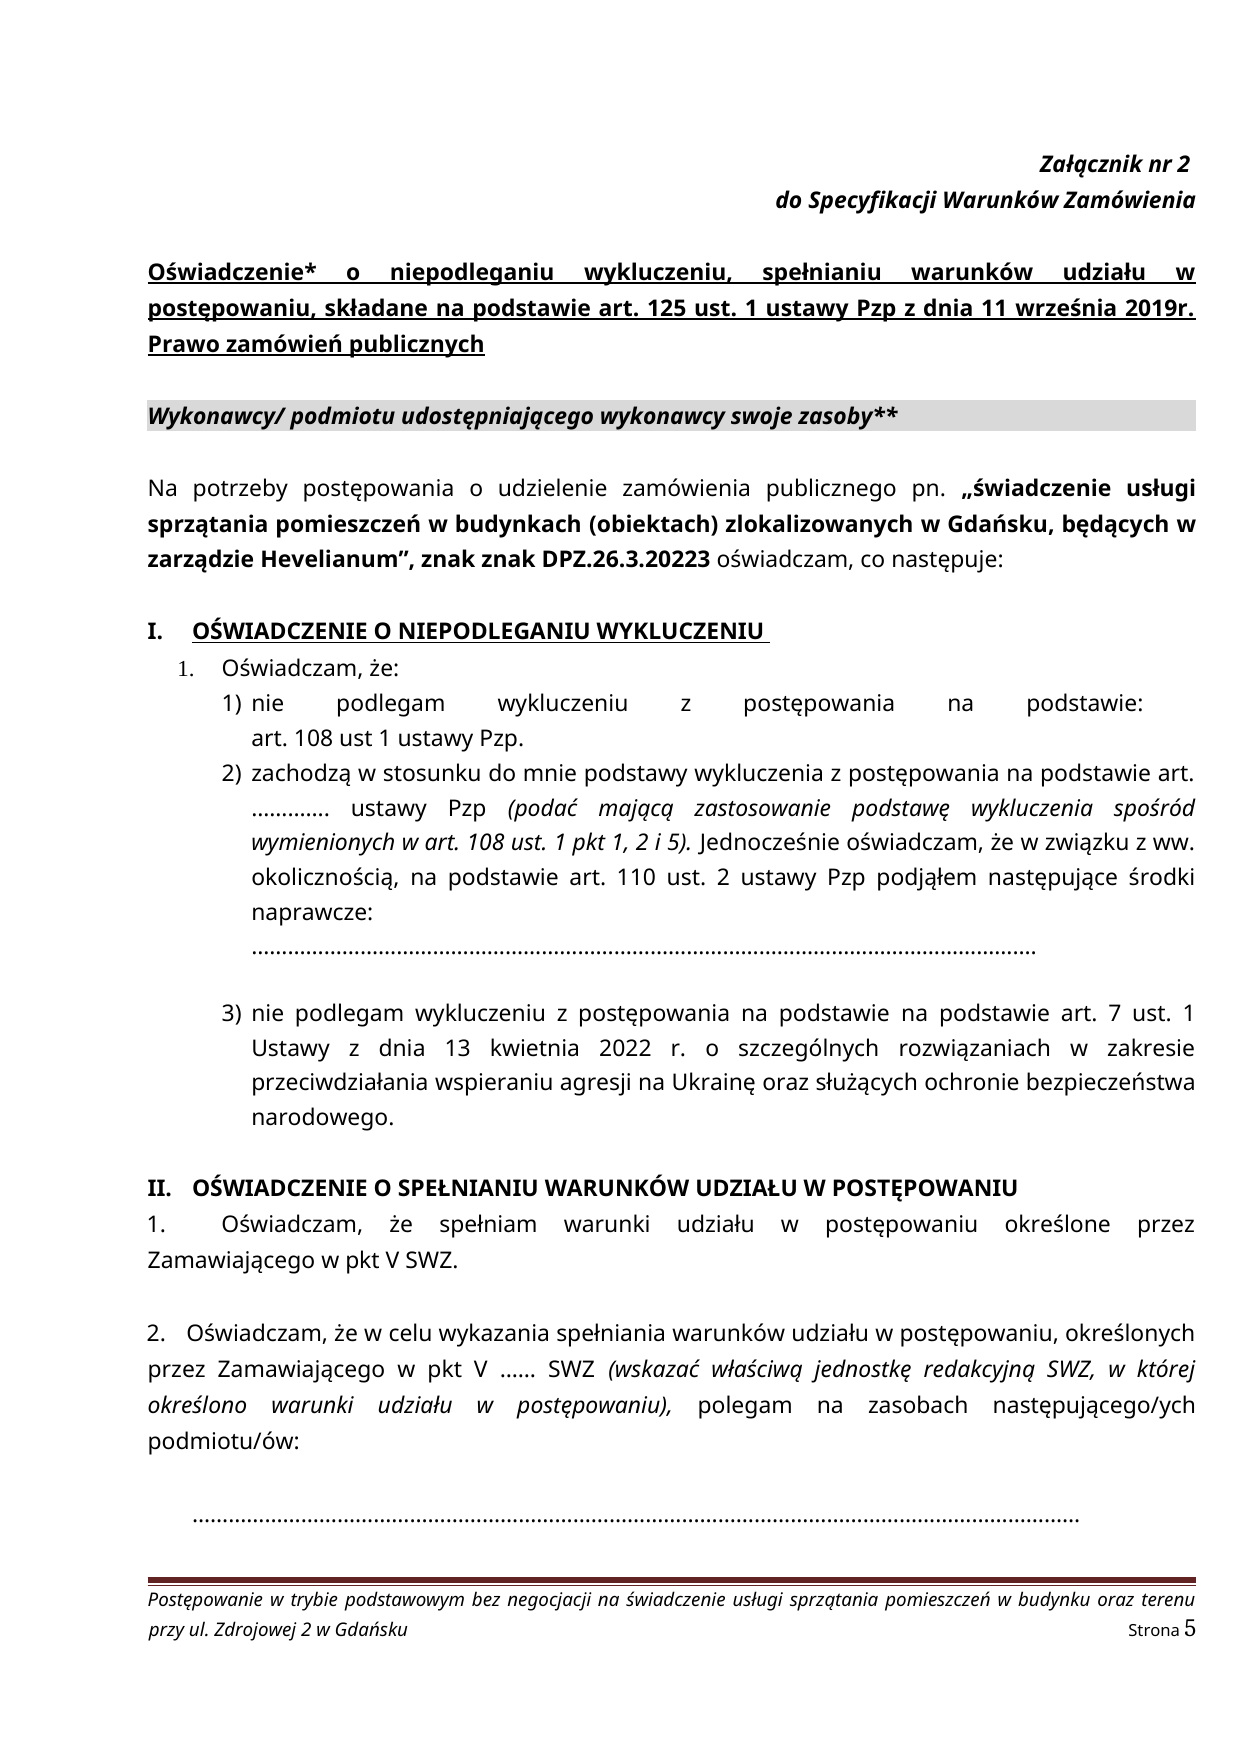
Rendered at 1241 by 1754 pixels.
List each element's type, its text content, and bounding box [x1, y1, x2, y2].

text Oświadczenie* o niepodleganiu wykluczeniu, spełnianiu warunków udziału w postępowaniu, składane na podstawie art. 125 ust. 1 ustawy Pzp z dnia 11 września 2019r. Prawo zamówień publicznych [147, 256, 1196, 282]
list Oświadczam, że spełniam warunki udziału w postępowaniu określone przez Zamawiającego w pkt V SWZ. [146, 1208, 1196, 1276]
text Oświadczenie* o niepodleganiu wykluczeniu, spełnianiu warunków udziału w postępowaniu, składane na podstawie art. 125 ust. 1 ustawy Pzp z dnia 11 września 2019r. Prawo zamówień publicznych [147, 283, 1196, 318]
list nie podlegam wykluczeniu z postępowania na podstawie: art. 108 ust 1 ustawy Pzp. [221, 687, 1196, 753]
list Oświadczam, że: [177, 652, 1196, 683]
list Oświadczam, że w celu wykazania spełniania warunków udziału w postępowaniu, określonych przez Zamawiającego w pkt V …… SWZ (wskazać właściwą jednostkę redakcyjną SWZ, w której określono warunki udziału w postępowaniu), polegam na zasobach następującego/ych podmiotu/ów: [146, 1317, 1196, 1456]
list OŚWIADCZENIE O NIEPODLEGANIU WYKLUCZENIU [147, 615, 1196, 647]
list OŚWIADCZENIE O SPEŁNIANIU WARUNKÓW UDZIAŁU W POSTĘPOWANIU [147, 1172, 1196, 1203]
list zachodzą w stosunku do mnie podstawy wykluczenia z postępowania na podstawie art. …………. ustawy Pzp (podać mającą zastosowanie podstawę wykluczenia spośród wymienionych w art. 108 ust. 1 pkt 1, 2 i 5). Jednocześnie oświadczam, że w związku z ww. okolicznością, na podstawie art. 110 ust. 2 ustawy Pzp podjąłem następujące środki naprawcze: …………………………………………………………………………………………………………………. [221, 757, 1196, 962]
text Oświadczenie* o niepodleganiu wykluczeniu, spełnianiu warunków udziału w postępowaniu, składane na podstawie art. 125 ust. 1 ustawy Pzp z dnia 11 września 2019r. Prawo zamówień publicznych [147, 319, 1196, 359]
text do Specyfikacji Warunków Zamówienia [147, 184, 1196, 215]
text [192, 1498, 1196, 1529]
text Załącznik nr 2 [147, 148, 1196, 179]
text Na potrzeby postępowania o udzielenie zamówienia publicznego pn. „świadczenie usługi sprzątania pomieszczeń w budynkach (obiektach) zlokalizowanych w Gdańsku, będących w zarządzie Hevelianum”, znak znak DPZ.26.3.20223 oświadczam, co następuje: [147, 472, 1196, 575]
list nie podlegam wykluczeniu z postępowania na podstawie na podstawie art. 7 ust. 1 Ustawy z dnia 13 kwietnia 2022 r. o szczególnych rozwiązaniach w zakresie przeciwdziałania wspieraniu agresji na Ukrainę oraz służących ochronie bezpieczeństwa narodowego. [221, 997, 1196, 1132]
text Wykonawcy/ podmiotu udostępniającego wykonawcy swoje zasoby** [147, 400, 1196, 431]
